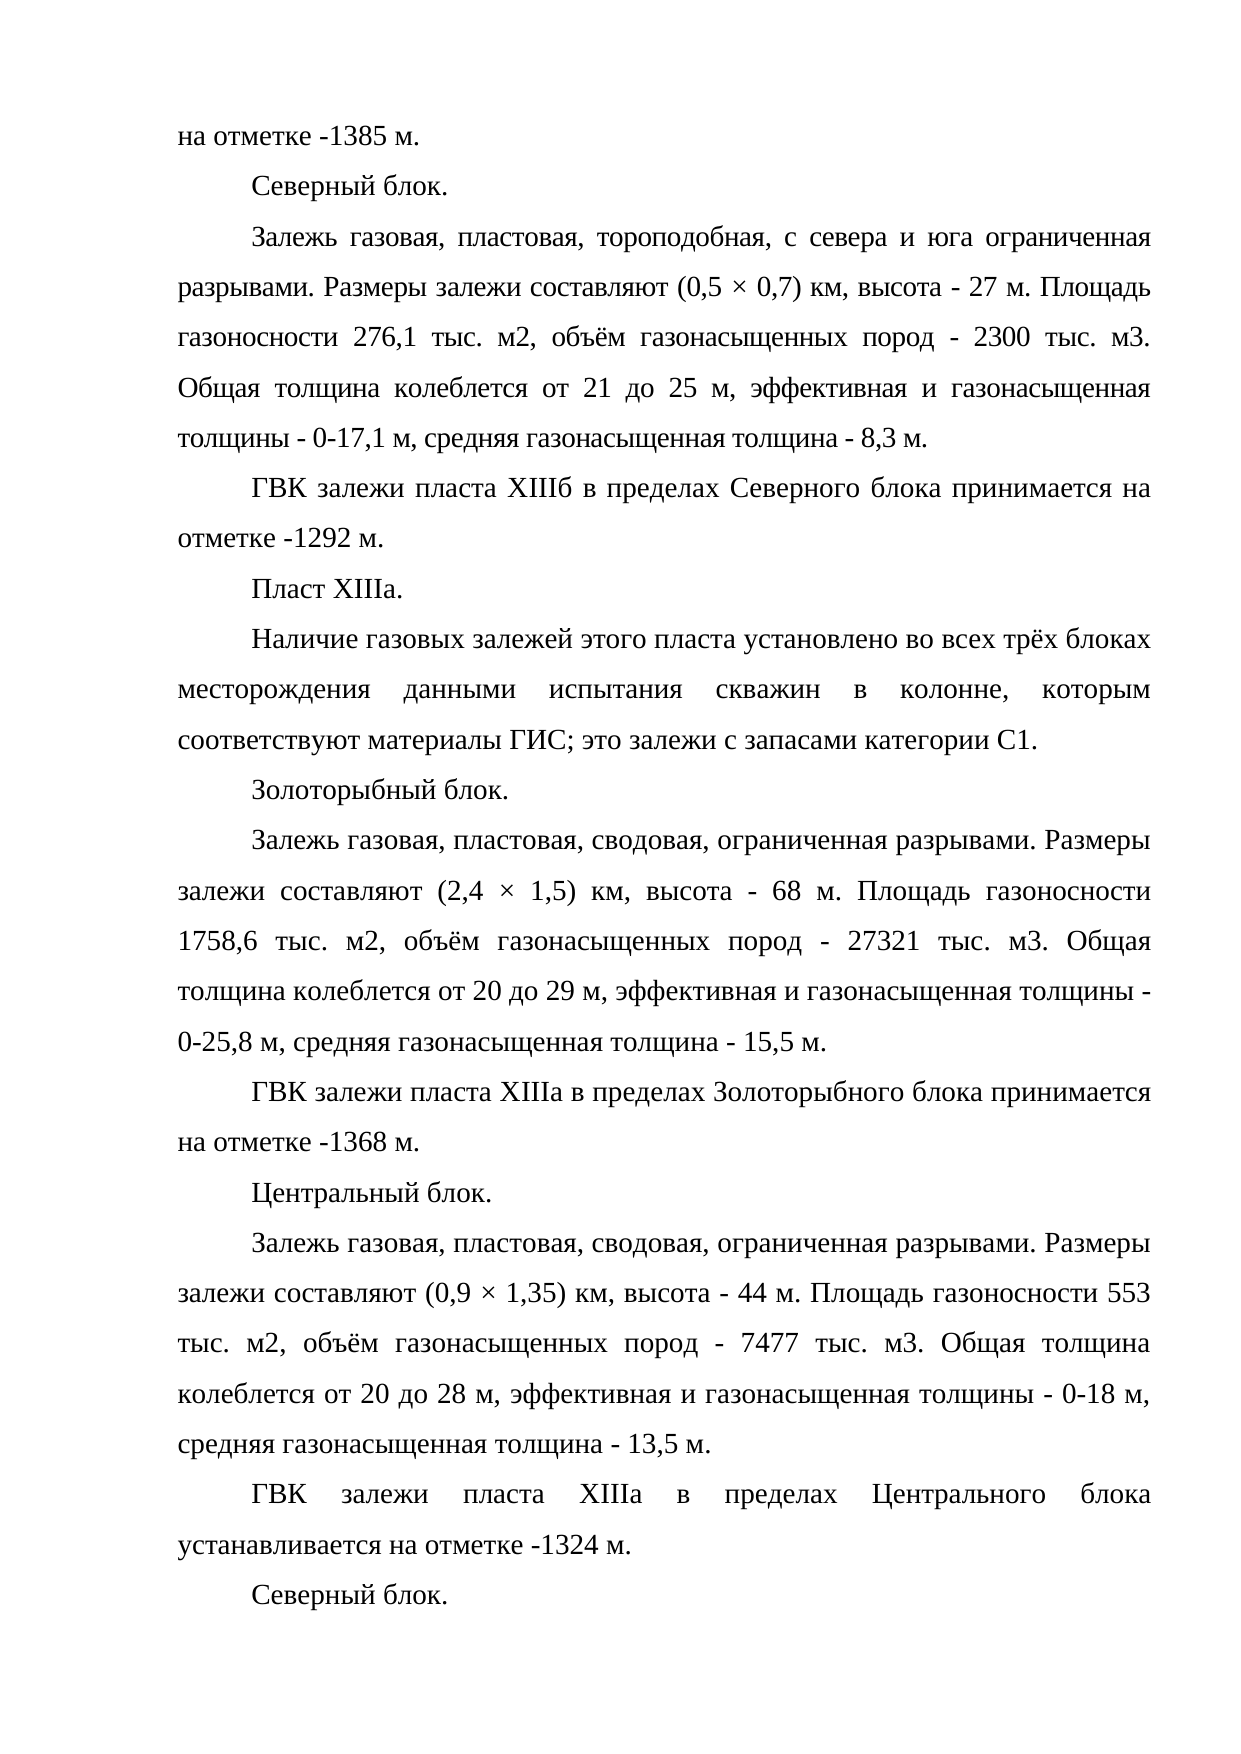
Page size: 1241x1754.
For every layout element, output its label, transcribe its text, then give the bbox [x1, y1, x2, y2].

text Пласт XIIIа. [177, 571, 1152, 604]
text Залежь газовая, пластовая, сводовая, ограниченная разрывами. Размеры залежи составляют (0,9 × 1,35) км, высота - 44 м. Площадь газоносности 553 тыс. м2, объём газонасыщенных пород - 7477 тыс. м3. Общая толщина колеблется от 20 до 28 м, эффективная и газонасыщенная толщины - 0-18 м, средняя газонасыщенная толщина - 13,5 м. [177, 1225, 1152, 1460]
text Золоторыбный блок. [177, 772, 1152, 806]
text Наличие газовых залежей этого пласта установлено во всех трёх блоках месторождения данными испытания скважин в колонне, которым соответствуют материалы ГИС; это залежи с запасами категории С1. [177, 621, 1152, 755]
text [177, 118, 1152, 152]
text ГВК залежи пласта XIIIa в пределах Золоторыбного блока принимается на отметке -1368 м. [177, 1074, 1152, 1158]
text Центральный блок. [177, 1175, 1152, 1208]
text Залежь газовая, пластовая, сводовая, ограниченная разрывами. Размеры залежи составляют (2,4 × 1,5) км, высота - 68 м. Площадь газоносности 1758,6 тыс. м2, объём газонасыщенных пород - 27321 тыс. м3. Общая толщина колеблется от 20 до 29 м, эффективная и газонасыщенная толщины - 0-25,8 м, средняя газонасыщенная толщина - 15,5 м. [177, 822, 1152, 1057]
text ГВК залежи пласта XIIIб в пределах Северного блока принимается на отметке -1292 м. [177, 470, 1152, 554]
text Залежь газовая, пластовая, тороподобная, с севера и юга ограниченная разрывами. Размеры залежи составляют (0,5 × 0,7) км, высота - 27 м. Площадь газоносности 276,1 тыс. м2, объём газонасыщенных пород - 2300 тыс. м3. Общая толщина колеблется от 21 до 25 м, эффективная и газонасыщенная толщины - 0-17,1 м, средняя газонасыщенная толщина - 8,3 м. [177, 219, 1152, 453]
text Северный блок. [177, 168, 1152, 202]
text Северный блок. [177, 1577, 1152, 1611]
text ГВК залежи пласта XIIIa в пределах Центрального блока устанавливается на отметке -1324 м. [177, 1477, 1152, 1560]
